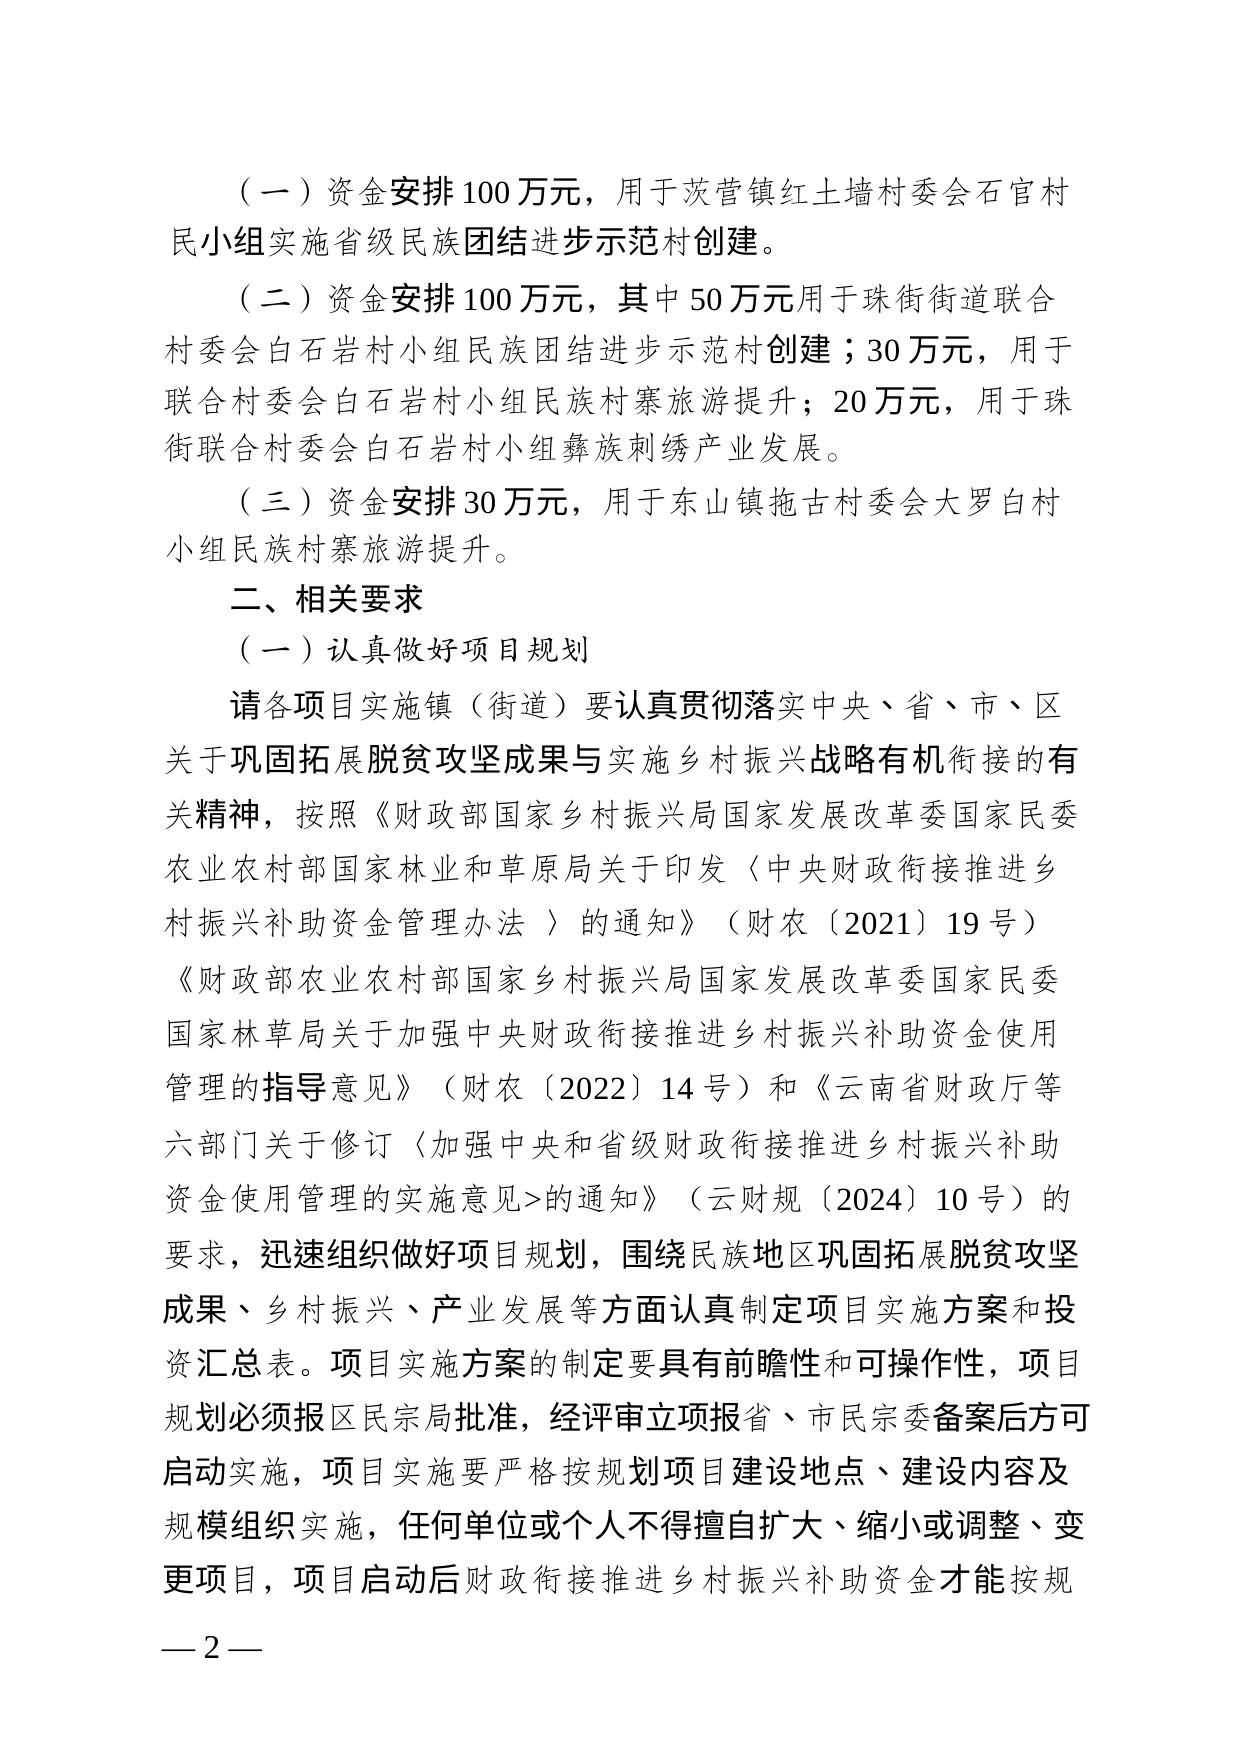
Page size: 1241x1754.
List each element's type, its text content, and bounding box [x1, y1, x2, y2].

text 二、相关要求 [229, 581, 1092, 617]
text （三）资金安排30万元，用于东山镇拖古村委会大罗白村小组民族村寨旅游提升。 [163, 482, 1086, 568]
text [162, 685, 1092, 1596]
text （一）资金安排100万元，用于茨营镇红土墙村委会石官村民小组实施省级民族团结进步示范村创建。 [167, 171, 1086, 258]
text （一）认真做好项目规划 [226, 634, 1092, 668]
text （二）资金安排100万元，其中50万元用于珠街街道联合村委会白石岩村小组民族团结进步示范村创建；30万元，用于联合村委会白石岩村小组民族村寨旅游提升；20万元，用于珠街联合村委会白石岩村小组彝族刺绣产业发展。 [162, 278, 1086, 467]
